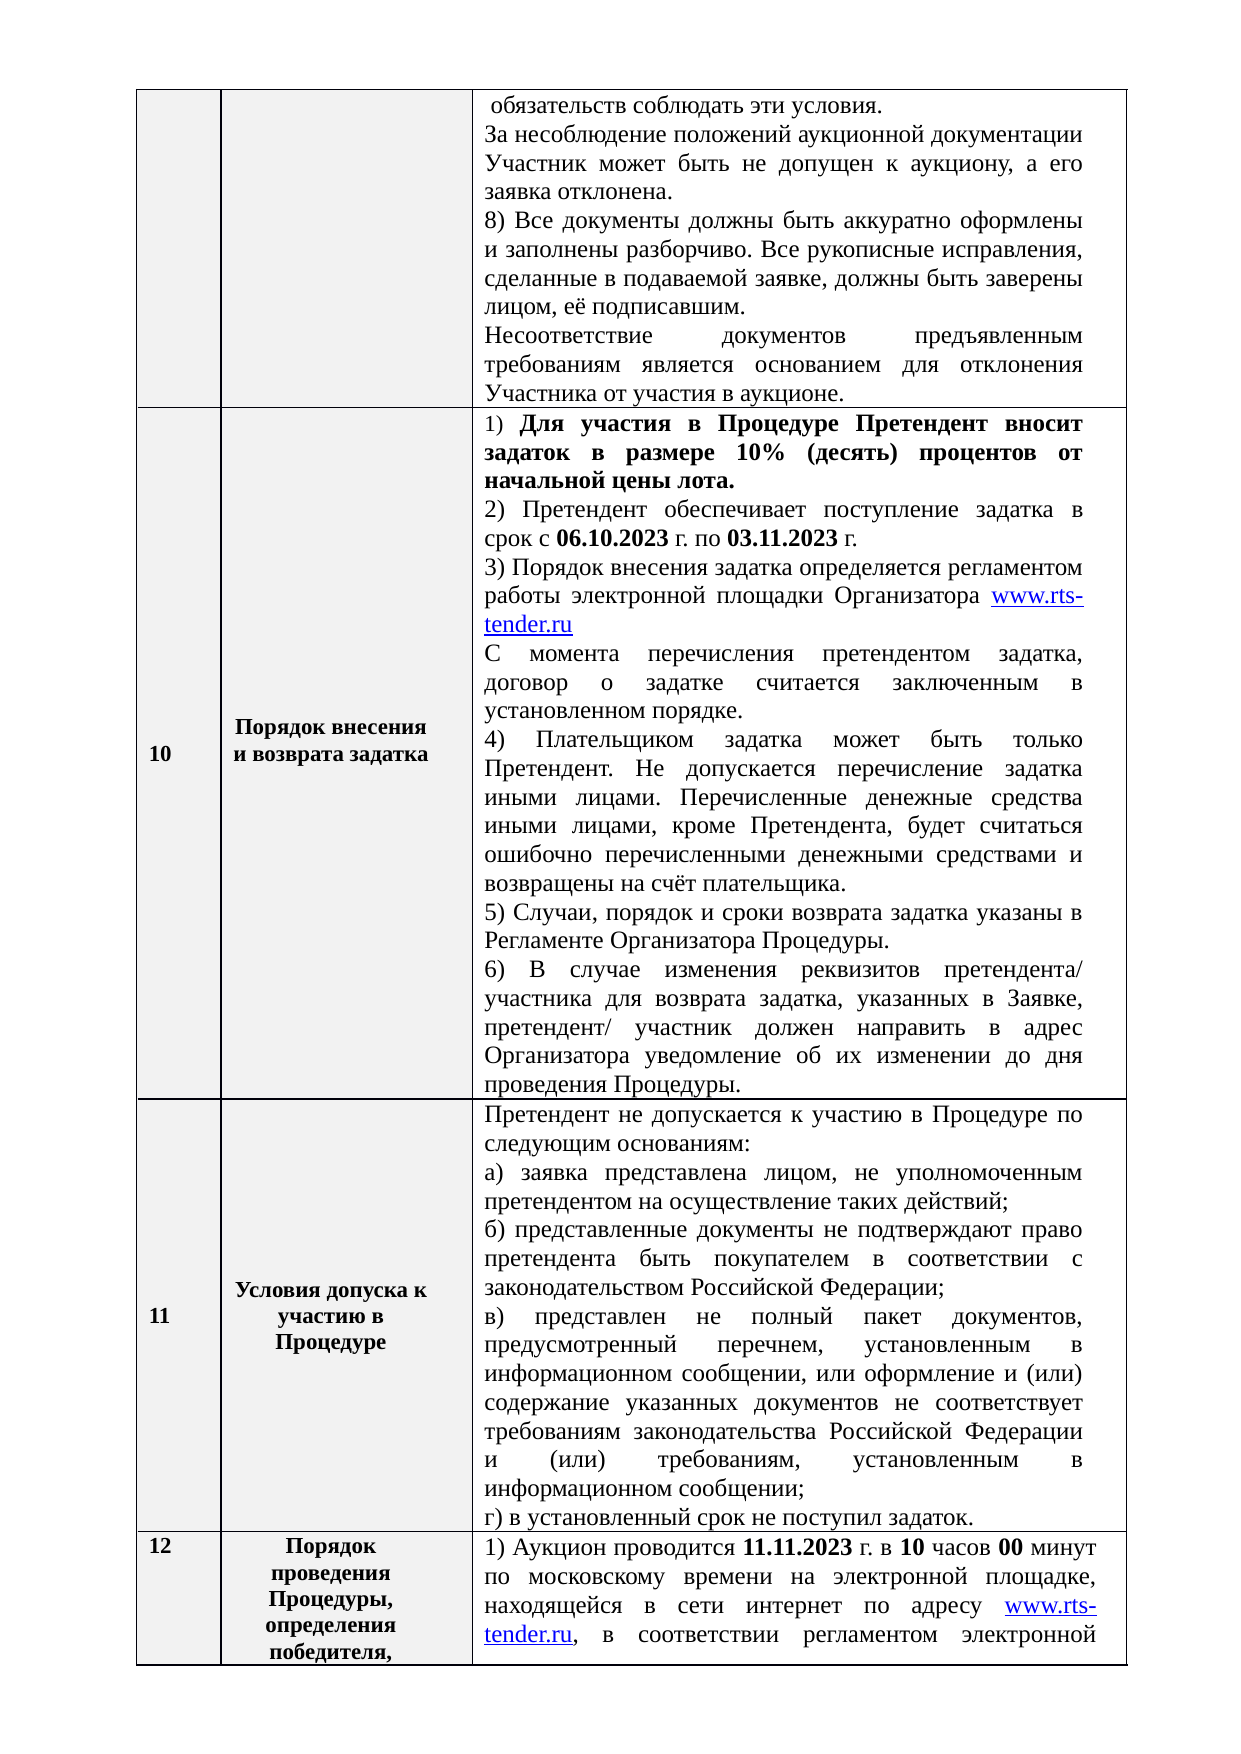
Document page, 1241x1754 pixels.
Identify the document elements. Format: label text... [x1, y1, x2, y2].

table_cell 10 [137, 408, 220, 1098]
table_cell Порядок внесения и возврата задатка [222, 408, 472, 1098]
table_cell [473, 90, 1126, 406]
table_cell 9 [137, 90, 220, 406]
table_cell 12 [137, 1532, 220, 1664]
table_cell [222, 1532, 472, 1664]
table_cell Условия допуска к участию в Процедуре [222, 1100, 472, 1531]
table_cell 11 [137, 1099, 220, 1531]
table_cell 1) Для участия в Процедуре Претендент вносит задаток в размере 10% (десять) процентов от начальной цены лота. 2) Претендент обеспечивает поступление задатка в срок с 06.10.2023 г. по 03.11.2023 г. 3) Порядок внесения задатка определяется регламентом работы электронной площадки Организатора www.rts-tender.ru С момента перечисления претендентом задатка, договор о задатке считается заключенным в установленном порядке. 4) Плательщиком задатка может быть только Претендент. Не допускается перечисление задатка иными лицами. Перечисленные денежные средства иными лицами, кроме Претендента, будет считаться ошибочно перечисленными денежными средствами и возвращены на счёт плательщика. 5) Случаи, порядок и сроки возврата задатка указаны в Регламенте Организатора Процедуры. 6) В случае изменения реквизитов претендента/ участника для возврата задатка, указанных в Заявке, претендент/ участник должен направить в адрес Организатора уведомление об их изменении до дня проведения Процедуры. [473, 408, 1126, 1098]
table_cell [222, 90, 472, 406]
table_cell Претендент не допускается к участию в Процедуре по следующим основаниям: а) заявка представлена лицом, не уполномоченным претендентом на осуществление таких действий; б) представленные документы не подтверждают право претендента быть покупателем в соответствии с законодательством Российской Федерации; в) представлен не полный пакет документов, предусмотренный перечнем, установленным в информационном сообщении, или оформление и (или) содержание указанных документов не соответствует требованиям законодательства Российской Федерации и (или) требованиям, установленным в информационном сообщении; г) в установленный срок не поступил задаток. [473, 1100, 1126, 1531]
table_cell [473, 1532, 1126, 1664]
